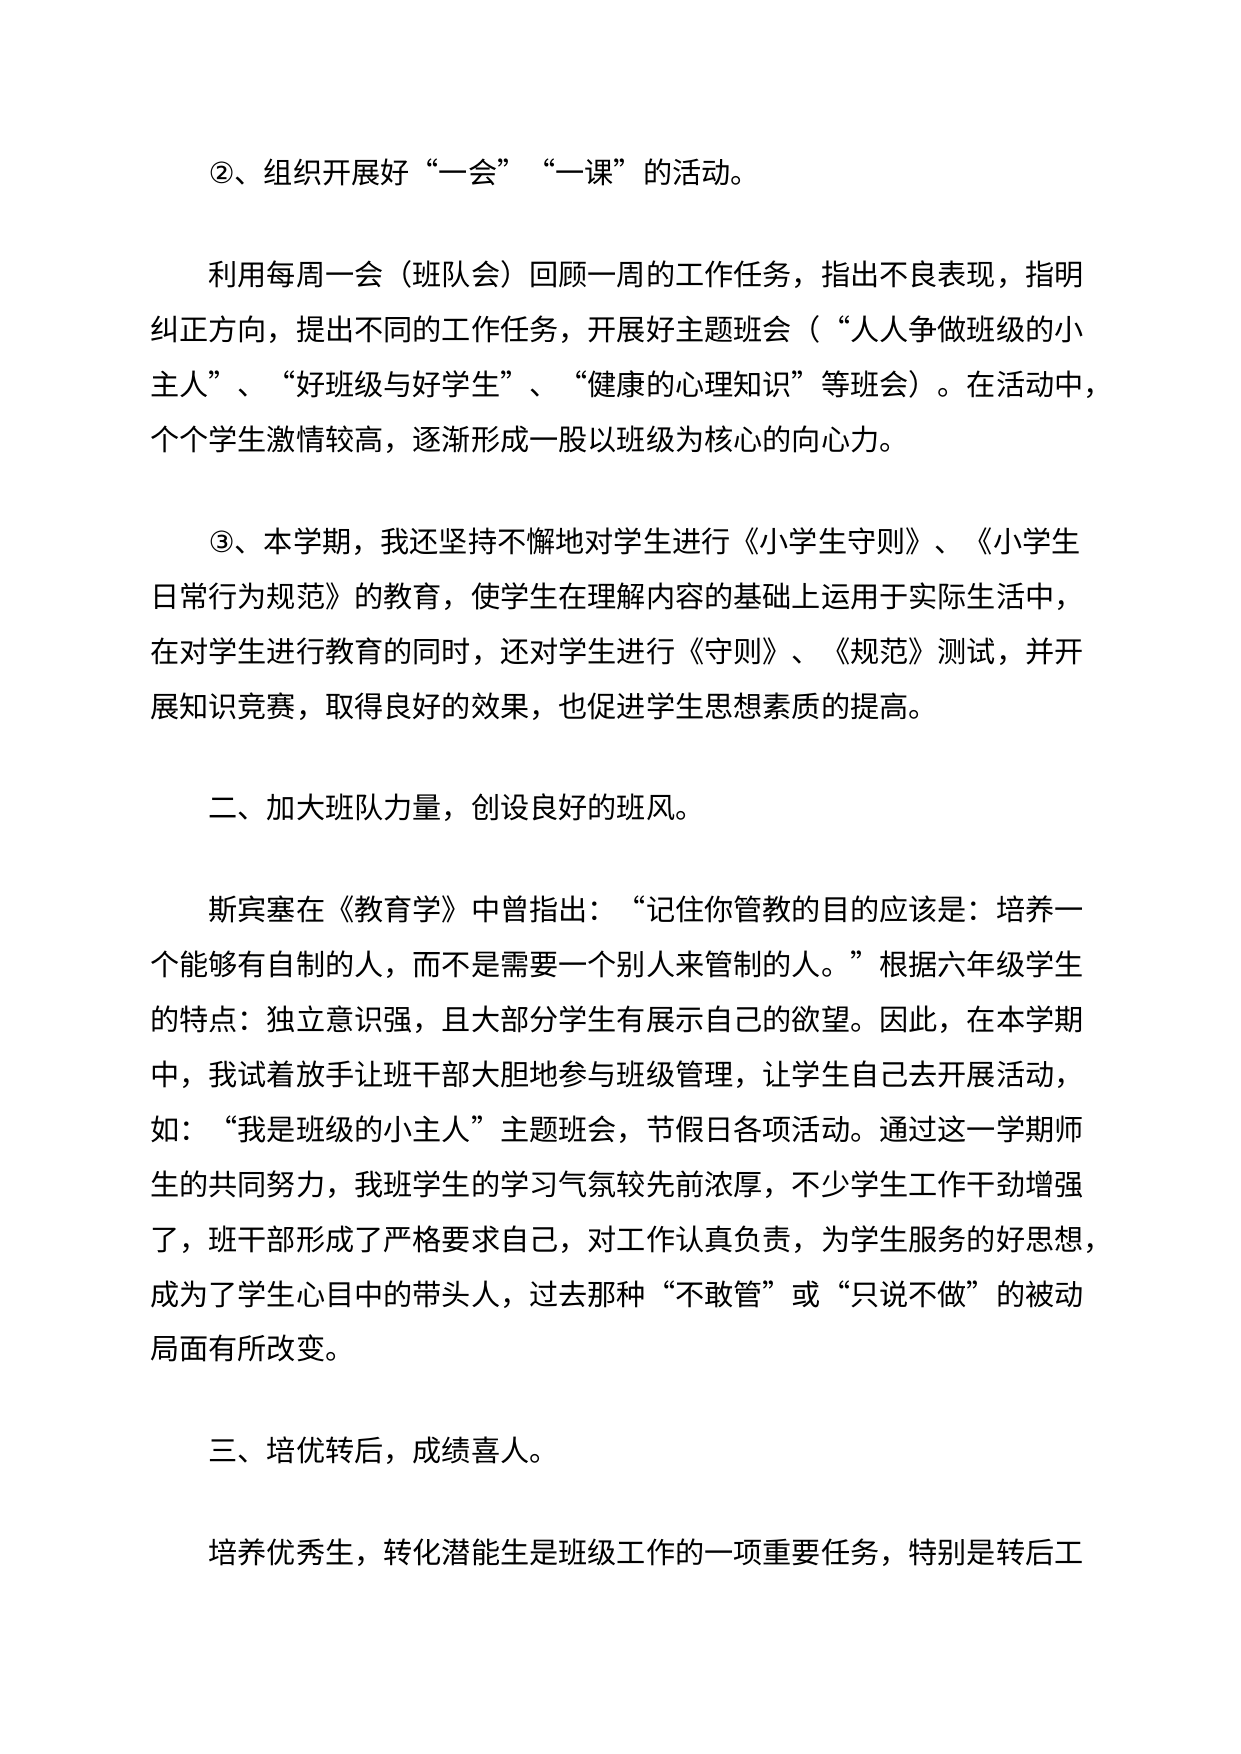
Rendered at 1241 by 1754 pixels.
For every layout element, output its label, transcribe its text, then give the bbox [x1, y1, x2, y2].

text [150, 1529, 1090, 1572]
text ③、本学期，我还坚持不懈地对学生进行《小学生守则》、《小学生日常行为规范》的教育，使学生在理解内容的基础上运用于实际生活中，在对学生进行教育的同时，还对学生进行《守则》、《规范》测试，并开展知识竞赛，取得良好的效果，也促进学生思想素质的提高。 [150, 518, 1090, 726]
text 二、加大班队力量，创设良好的班风。 [150, 785, 1090, 827]
text 三、培优转后，成绩喜人。 [150, 1428, 1090, 1470]
text 斯宾塞在《教育学》中曾指出：“记住你管教的目的应该是：培养一个能够有自制的人，而不是需要一个别人来管制的人。”根据六年级学生的特点：独立意识强，且大部分学生有展示自己的欲望。因此，在本学期中，我试着放手让班干部大胆地参与班级管理，让学生自己去开展活动，如：“我是班级的小主人”主题班会，节假日各项活动。通过这一学期师生的共同努力，我班学生的学习气氛较先前浓厚，不少学生工作干劲增强了，班干部形成了严格要求自己，对工作认真负责，为学生服务的好思想，成为了学生心目中的带头人，过去那种“不敢管”或“只说不做”的被动局面有所改变。 [150, 887, 1090, 1368]
text ②、组织开展好“一会”“一课”的活动。 [150, 150, 1090, 192]
text 利用每周一会（班队会）回顾一周的工作任务，指出不良表现，指明纠正方向，提出不同的工作任务，开展好主题班会（“人人争做班级的小主人”、“好班级与好学生”、“健康的心理知识”等班会）。在活动中，个个学生激情较高，逐渐形成一股以班级为核心的向心力。 [150, 252, 1090, 459]
